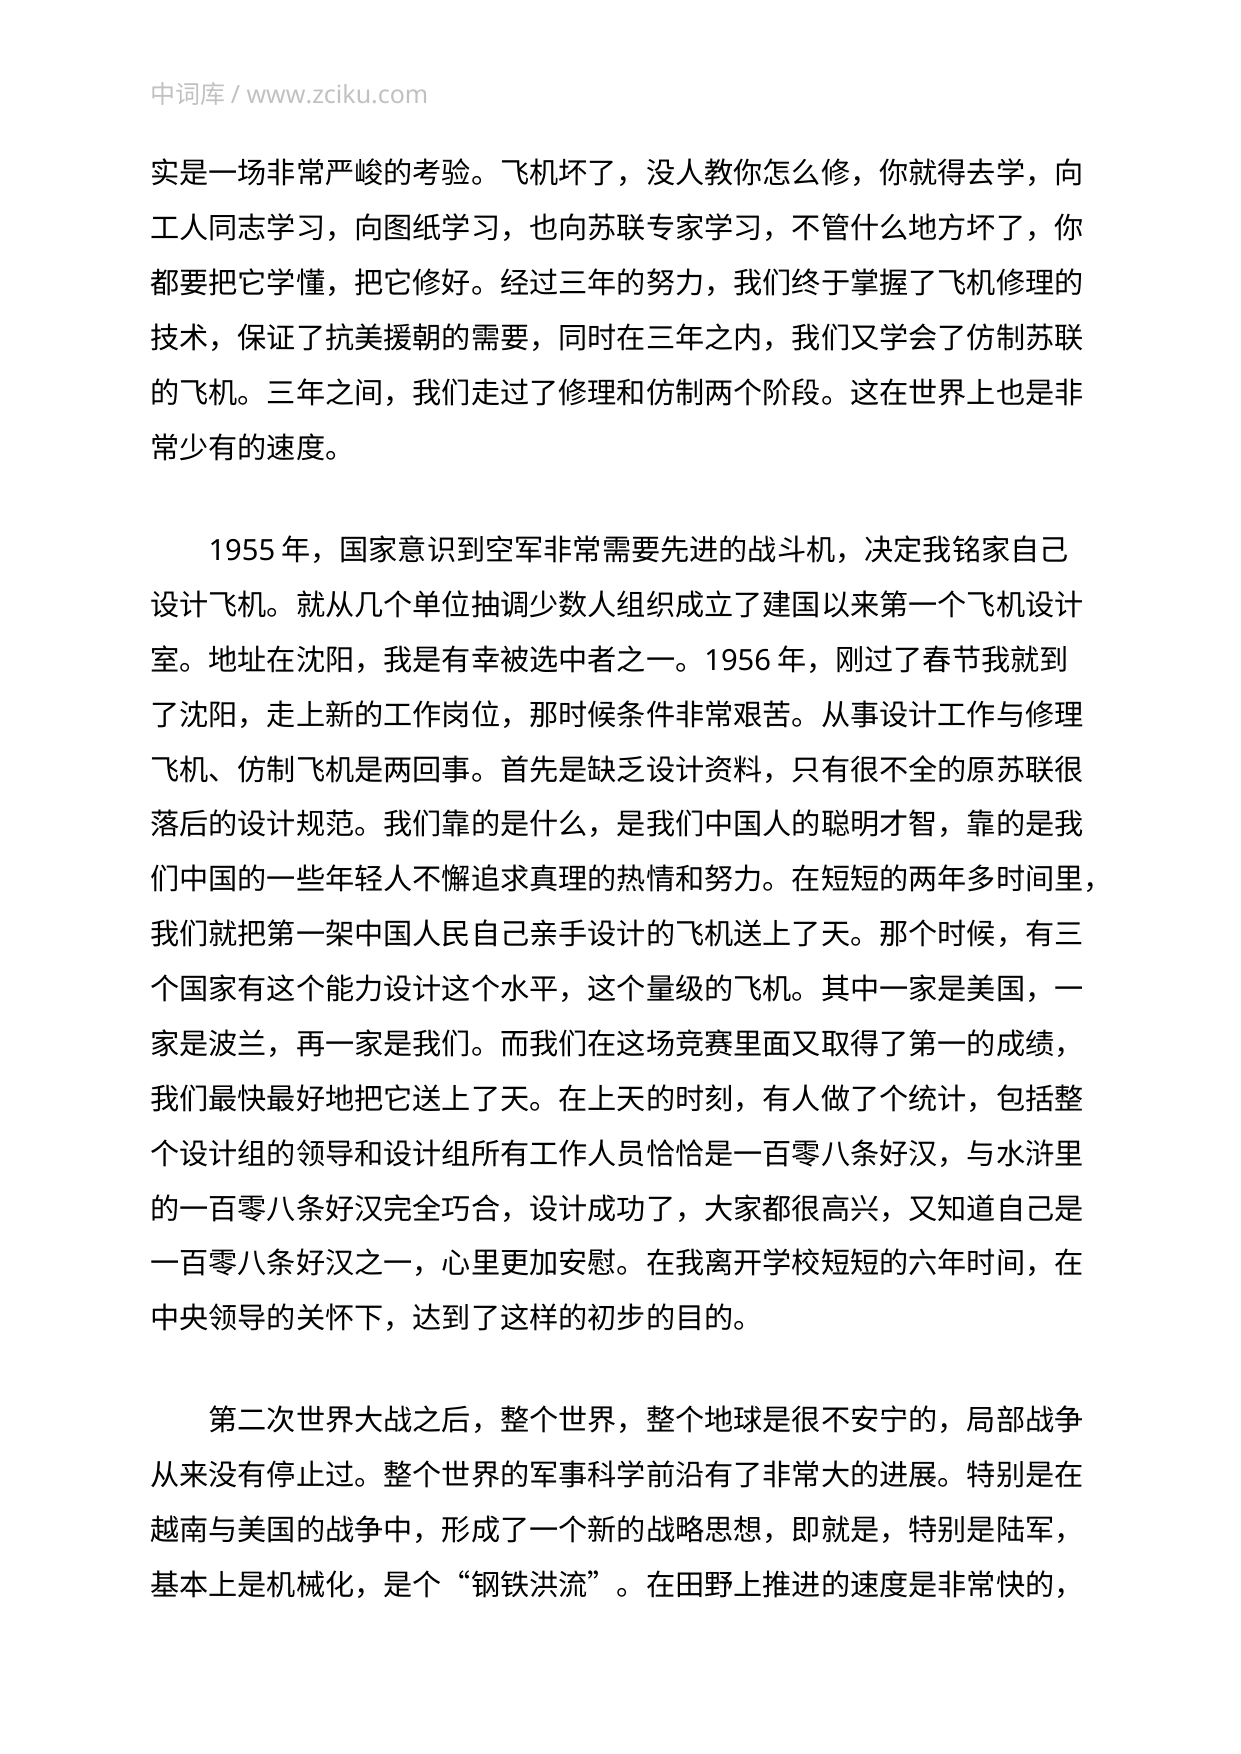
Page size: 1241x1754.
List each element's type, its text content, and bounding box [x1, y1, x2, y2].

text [150, 150, 1090, 467]
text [150, 1397, 1090, 1604]
text 1955年，国家意识到空军非常需要先进的战斗机，决定我铭家自己设计飞机。就从几个单位抽调少数人组织成立了建国以来第一个飞机设计室。地址在沈阳，我是有幸被选中者之一。1956年，刚过了春节我就到了沈阳，走上新的工作岗位，那时候条件非常艰苦。从事设计工作与修理飞机、仿制飞机是两回事。首先是缺乏设计资料，只有很不全的原苏联很落后的设计规范。我们靠的是什么，是我们中国人的聪明才智，靠的是我们中国的一些年轻人不懈追求真理的热情和努力。在短短的两年多时间里，我们就把第一架中国人民自己亲手设计的飞机送上了天。那个时候，有三个国家有这个能力设计这个水平，这个量级的飞机。其中一家是美国，一家是波兰，再一家是我们。而我们在这场竞赛里面又取得了第一的成绩，我们最快最好地把它送上了天。在上天的时刻，有人做了个统计，包括整个设计组的领导和设计组所有工作人员恰恰是一百零八条好汉，与水浒里的一百零八条好汉完全巧合，设计成功了，大家都很高兴，又知道自己是一百零八条好汉之一，心里更加安慰。在我离开学校短短的六年时间，在中央领导的关怀下，达到了这样的初步的目的。 [150, 526, 1090, 1337]
